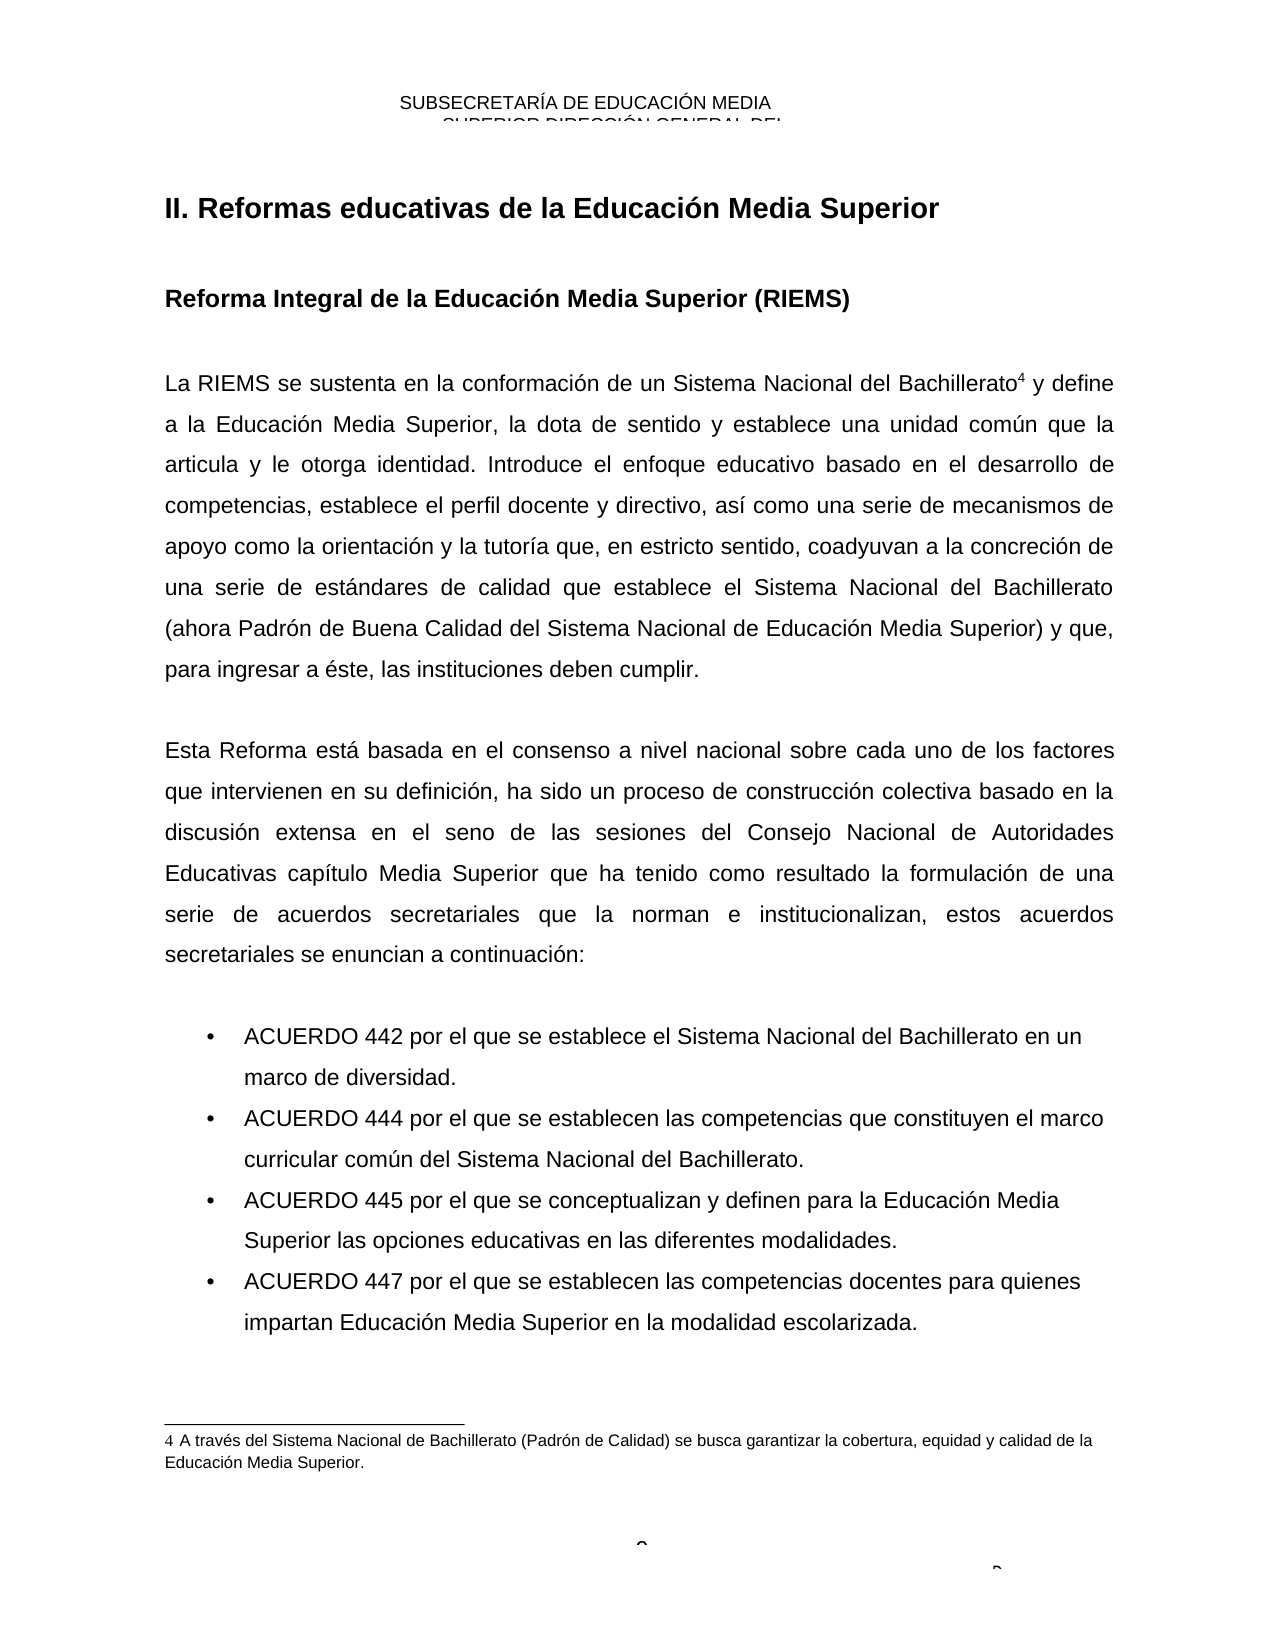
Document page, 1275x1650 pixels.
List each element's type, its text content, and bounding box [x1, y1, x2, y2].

list ACUERDO 447 por el que se establecen las competencias docentes para quienes impartan Educación Media Superior en la modalidad escolarizada. [206, 1268, 1114, 1336]
subtitle Reformas educativas de la Educación Media Superior [164, 191, 1210, 225]
text La RIEMS se sustenta en la conformación de un Sistema Nacional del Bachillerato4 y define a la Educación Media Superior, la dota de sentido y establece una unidad común que la articula y le otorga identidad. Introduce el enfoque educativo basado en el desarrollo de competencias, establece el perfil docente y directivo, así como una serie de mecanismos de apoyo como la orientación y la tutoría que, en estricto sentido, coadyuvan a la concreción de una serie de estándares de calidad que establece el Sistema Nacional del Bachillerato (ahora Padrón de Buena Calidad del Sistema Nacional de Educación Media Superior) y que, para ingresar a éste, las instituciones deben cumplir. [164, 370, 1114, 682]
list ACUERDO 445 por el que se conceptualizan y definen para la Educación Media Superior las opciones educativas en las diferentes modalidades. [206, 1187, 1114, 1254]
list ACUERDO 442 por el que se establece el Sistema Nacional del Bachillerato en un marco de diversidad. [206, 1023, 1114, 1090]
text Esta Reforma está basada en el consenso a nivel nacional sobre cada uno de los factores que intervienen en su definición, ha sido un proceso de construcción colectiva basado en la discusión extensa en el seno de las sesiones del Consejo Nacional de Autoridades Educativas capítulo Media Superior que ha tenido como resultado la formulación de una serie de acuerdos secretariales que la norman e institucionalizan, estos acuerdos secretariales se enuncian a continuación: [164, 737, 1114, 968]
list A través del Sistema Nacional de Bachillerato (Padrón de Calidad) se busca garantizar la cobertura, equidad y calidad de la Educación Media Superior. [164, 1424, 1121, 1472]
subtitle Reforma Integral de la Educación Media Superior (RIEMS) [164, 284, 1210, 313]
list ACUERDO 444 por el que se establecen las competencias que constituyen el marco curricular común del Sistema Nacional del Bachillerato. [206, 1105, 1114, 1172]
